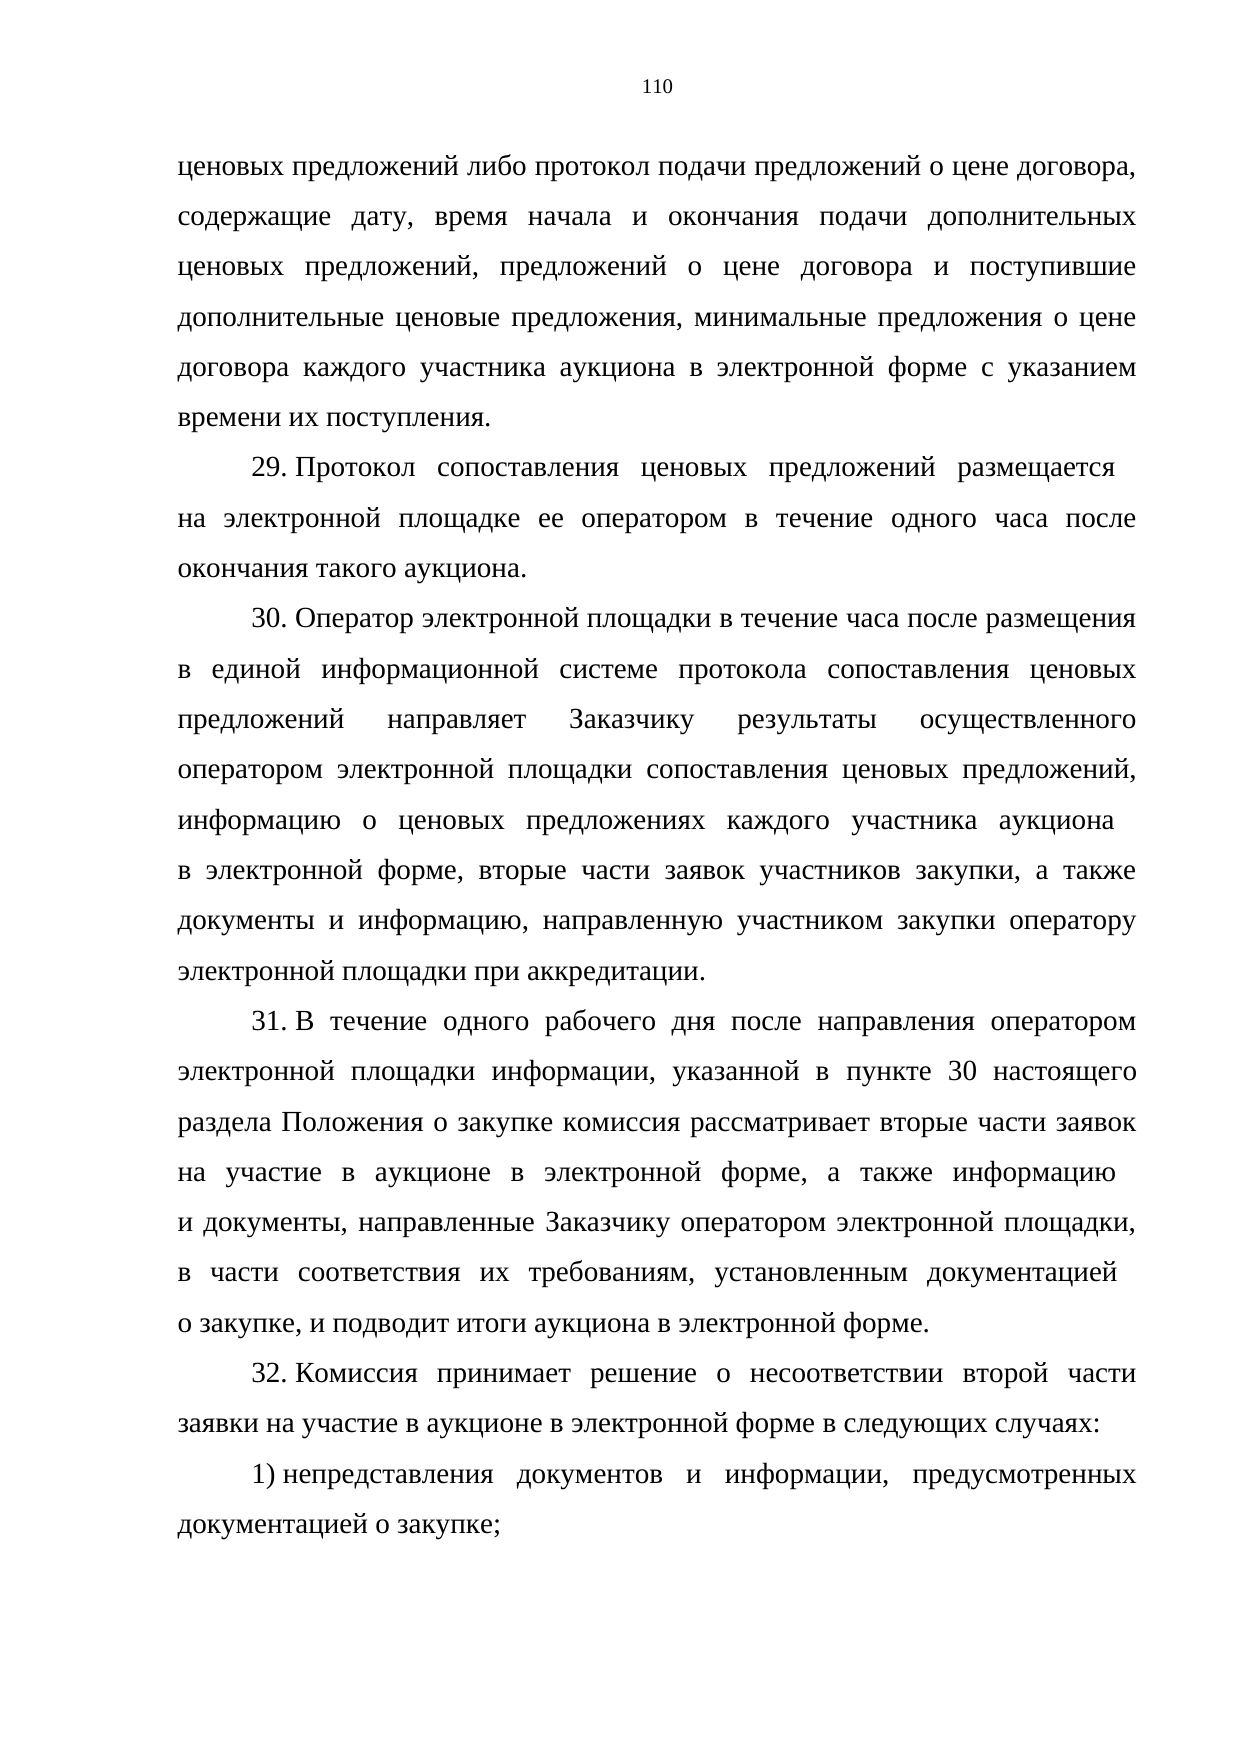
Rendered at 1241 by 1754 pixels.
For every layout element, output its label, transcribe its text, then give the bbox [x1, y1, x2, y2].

text 30. Оператор электронной площадки в течение часа после размещения в единой информационной системе протокола сопоставления ценовых предложений направляет Заказчику результаты осуществленного оператором электронной площадки сопоставления ценовых предложений, информацию о ценовых предложениях каждого участника аукциона в электронной форме, вторые части заявок участников закупки, а также документы и информацию, направленную участником закупки оператору электронной площадки при аккредитации. [177, 601, 1137, 986]
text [177, 148, 1137, 433]
text 1) непредставления документов и информации, предусмотренных документацией о закупке; [177, 1456, 1137, 1540]
text 29. Протокол сопоставления ценовых предложений размещается на электронной площадке ее оператором в течение одного часа после окончания такого аукциона. [177, 449, 1137, 584]
text 31. В течение одного рабочего дня после направления оператором электронной площадки информации, указанной в пункте 30 настоящего раздела Положения о закупке комиссия рассматривает вторые части заявок на участие в аукционе в электронной форме, а также информацию и документы, направленные Заказчику оператором электронной площадки, в части соответствия их требованиям, установленным документацией о закупке, и подводит итоги аукциона в электронной форме. [177, 1003, 1137, 1338]
text 32. Комиссия принимает решение о несоответствии второй части заявки на участие в аукционе в электронной форме в следующих случаях: [177, 1355, 1137, 1439]
